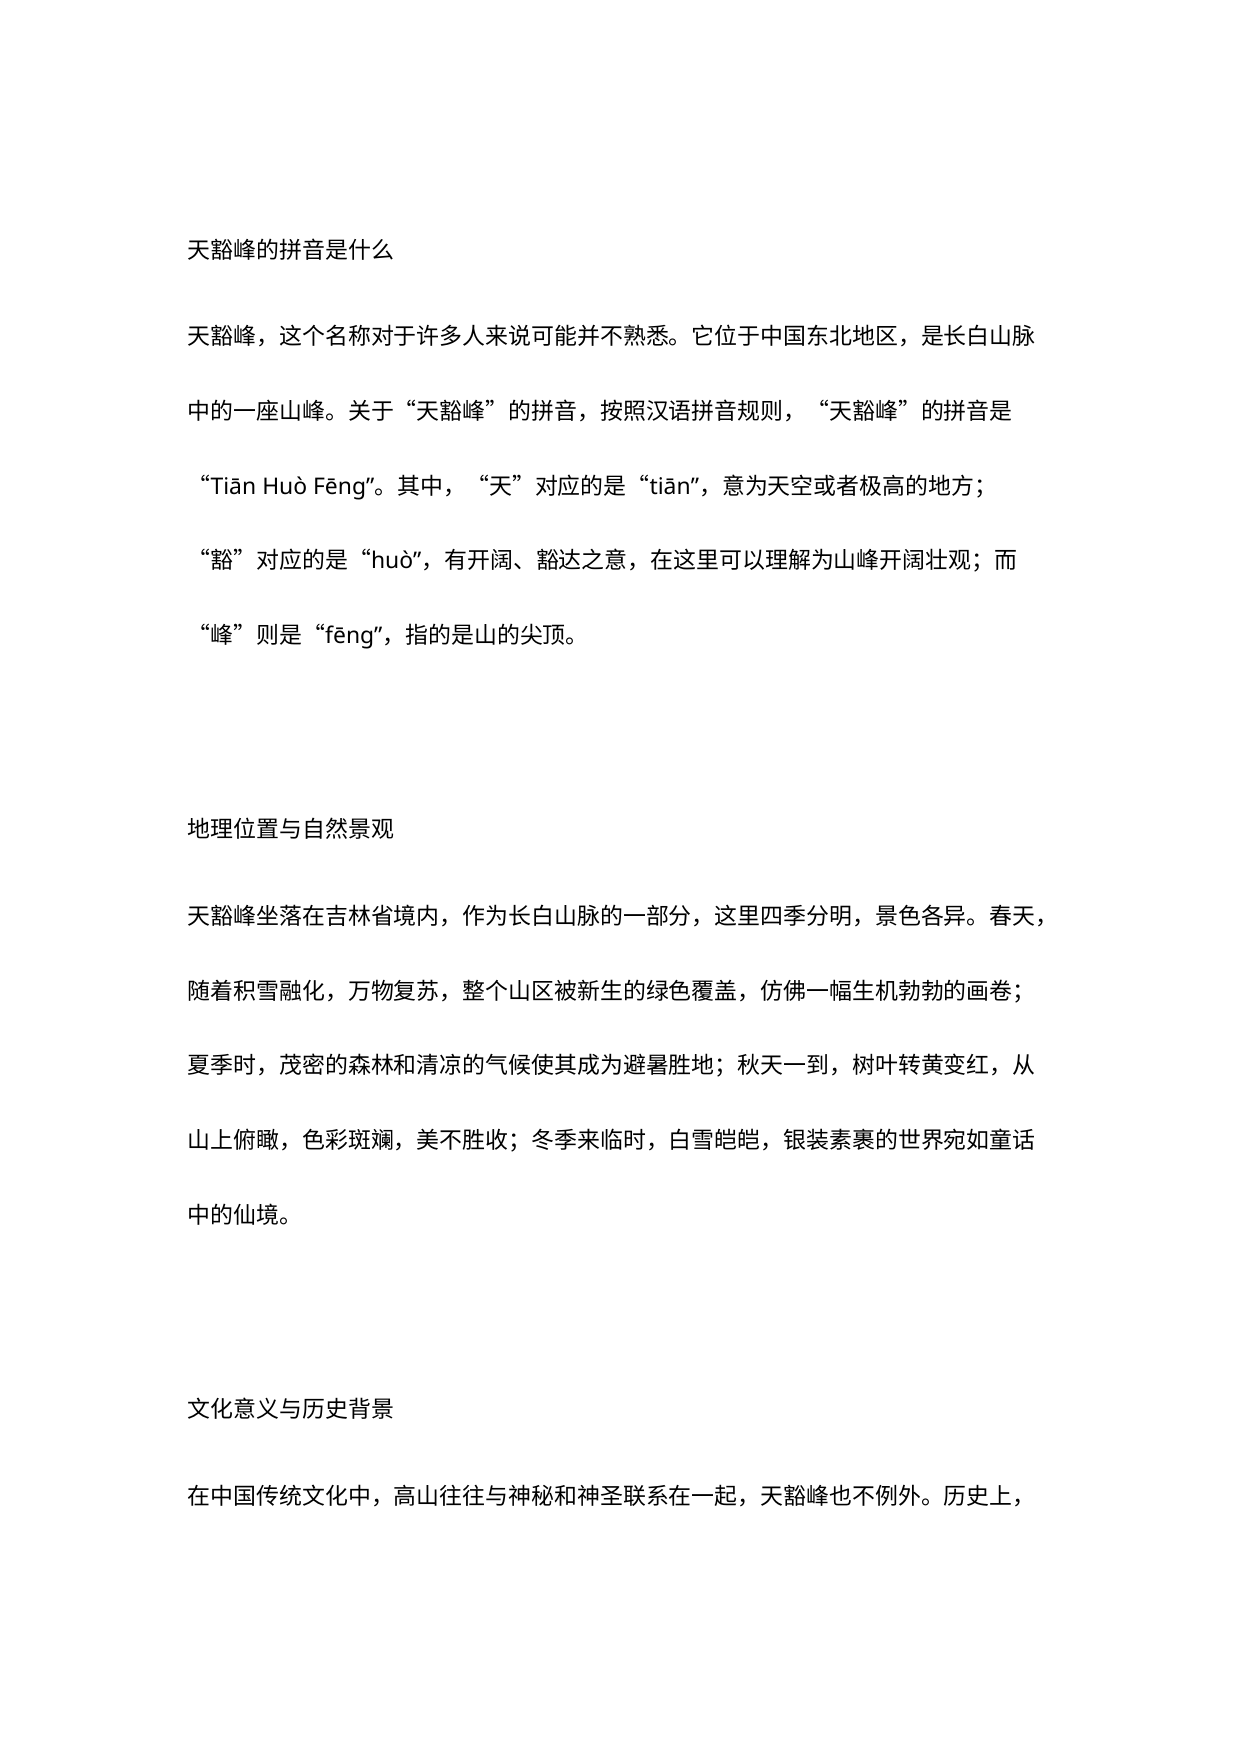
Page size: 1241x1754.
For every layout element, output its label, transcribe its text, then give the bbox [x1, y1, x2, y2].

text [187, 1462, 1053, 1527]
text 文化意义与历史背景 [187, 1375, 1053, 1440]
text 地理位置与自然景观 [187, 796, 1053, 861]
text 天豁峰的拼音是什么 [187, 216, 1053, 281]
text 天豁峰，这个名称对于许多人来说可能并不熟悉。它位于中国东北地区，是长白山脉中的一座山峰。关于“天豁峰”的拼音，按照汉语拼音规则，“天豁峰”的拼音是“Tiān Huò Fēng”。其中，“天”对应的是“tiān”，意为天空或者极高的地方；“豁”对应的是“huò”，有开阔、豁达之意，在这里可以理解为山峰开阔壮观；而“峰”则是“fēng”，指的是山的尖顶。 [187, 302, 1053, 666]
text 天豁峰坐落在吉林省境内，作为长白山脉的一部分，这里四季分明，景色各异。春天，随着积雪融化，万物复苏，整个山区被新生的绿色覆盖，仿佛一幅生机勃勃的画卷；夏季时，茂密的森林和清凉的气候使其成为避暑胜地；秋天一到，树叶转黄变红，从山上俯瞰，色彩斑斓，美不胜收；冬季来临时，白雪皑皑，银装素裹的世界宛如童话中的仙境。 [187, 882, 1053, 1246]
